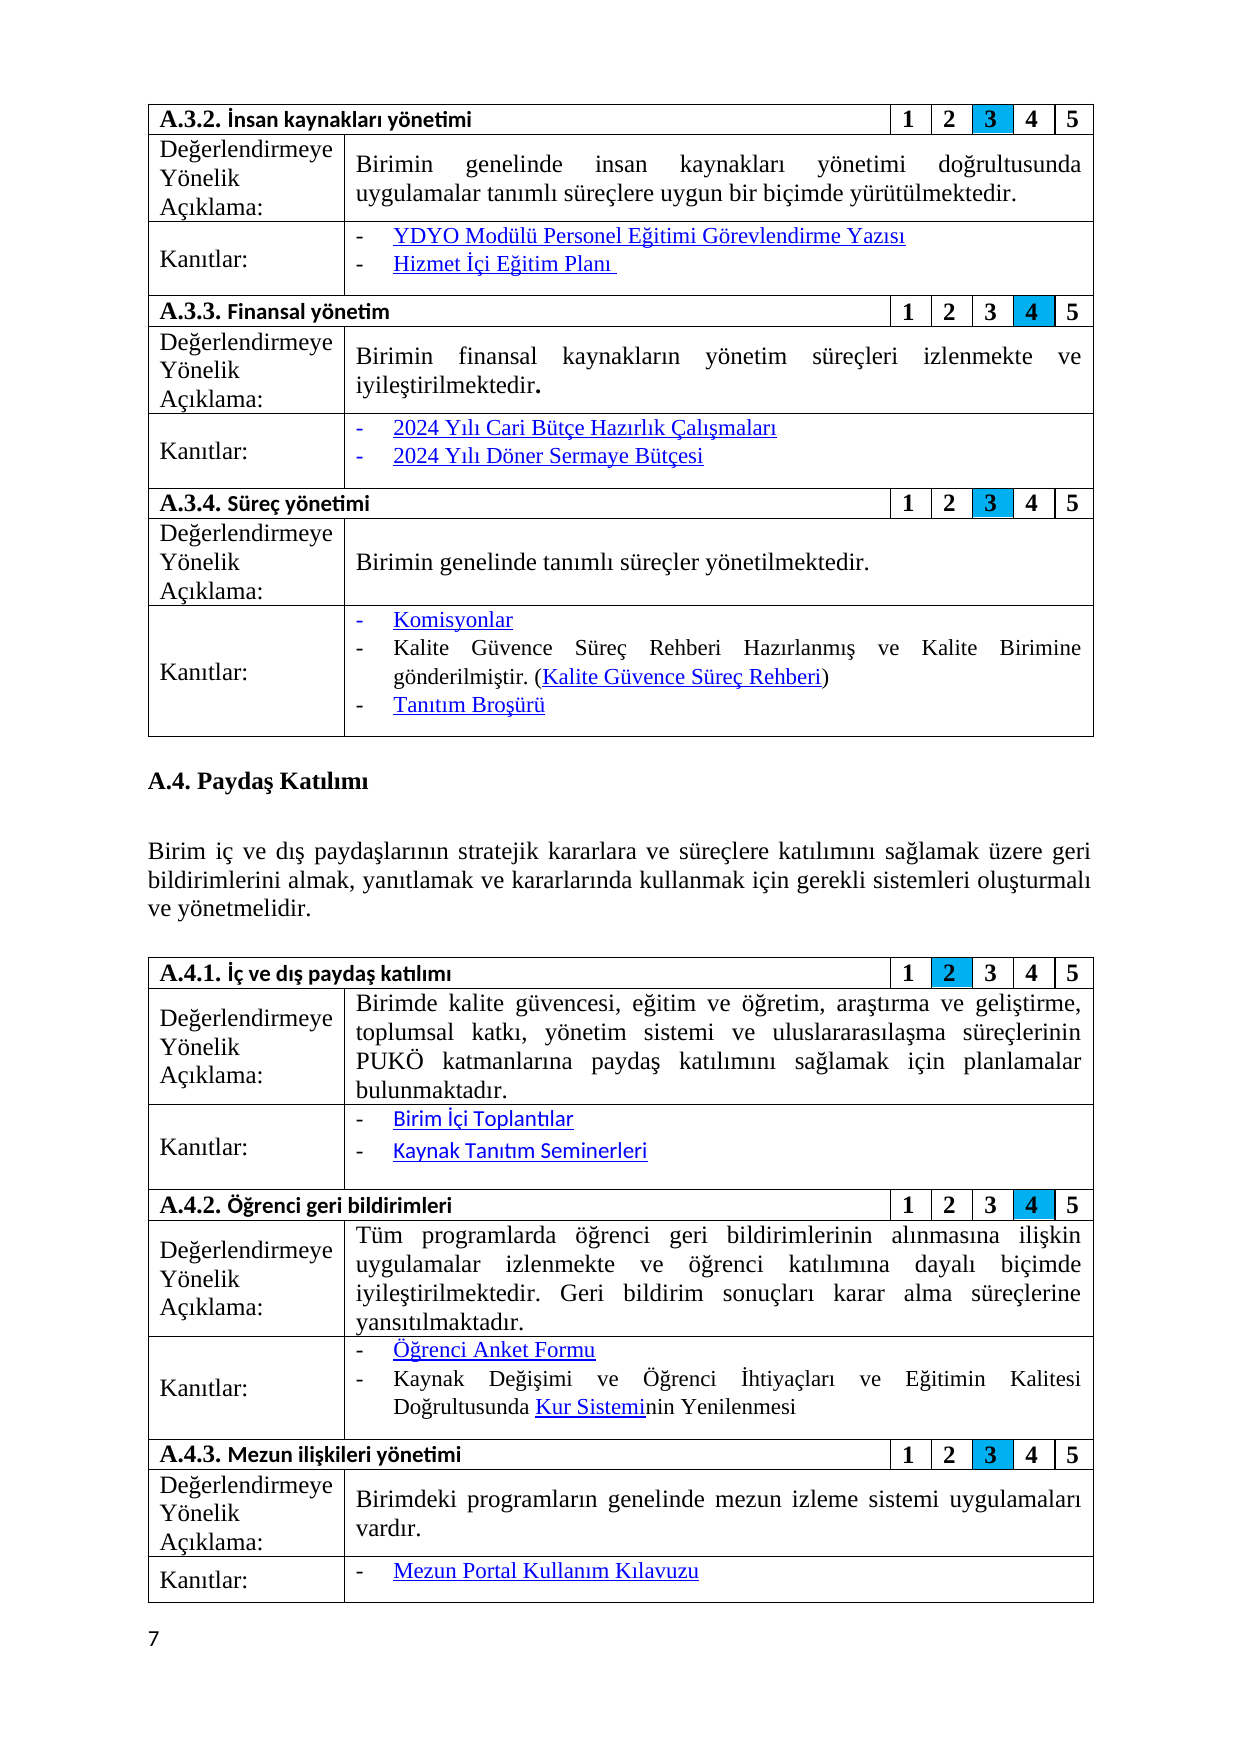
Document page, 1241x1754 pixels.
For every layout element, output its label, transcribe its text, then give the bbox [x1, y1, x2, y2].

table_cell Değerlendirmeye Yönelik Açıklama: [149, 519, 344, 605]
table_cell Kanıtlar: [149, 222, 344, 295]
table_header 4 [1014, 958, 1054, 987]
table_cell 1 [891, 105, 931, 133]
table_cell 4 [1014, 296, 1054, 326]
table_cell 5 [1056, 489, 1093, 517]
table_cell Değerlendirmeye Yönelik Açıklama: [149, 989, 344, 1103]
table_cell 2024 Yılı Cari Bütçe Hazırlık Çalışmaları 2024 Yılı Döner Sermaye Bütçesi [345, 414, 1093, 487]
table_cell Değerlendirmeye Yönelik Açıklama: [149, 135, 344, 221]
table_cell A.4.2. Öğrenci geri bildirimleri [149, 1190, 890, 1219]
table_cell Öğrenci Anket Formu Kaynak Değişimi ve Öğrenci İhtiyaçları ve Eğitimin Kalitesi Doğrultusunda Kur Sisteminin Yenilenmesi [345, 1337, 1093, 1438]
table_cell 4 [1014, 105, 1054, 133]
table_cell Kanıtlar: [149, 1105, 344, 1189]
table_cell 5 [1056, 1440, 1093, 1469]
table_cell Birimin genelinde insan kaynakları yönetimi doğrultusunda uygulamalar tanımlı süreçlere uygun bir biçimde yürütülmektedir. [345, 135, 1093, 221]
table_cell Değerlendirmeye Yönelik Açıklama: [149, 1470, 344, 1556]
table_cell Birimde kalite güvencesi, eğitim ve öğretim, araştırma ve geliştirme, toplumsal katkı, yönetim sistemi ve uluslararasılaşma süreçlerinin PUKÖ katmanlarına paydaş katılımını sağlamak için planlamalar bulunmaktadır. [345, 989, 1093, 1103]
table_cell 3 [973, 105, 1013, 133]
table_cell A.3.4. Süreç yönetimi [149, 489, 890, 517]
table_header 1 [891, 958, 931, 987]
table_cell Birimdeki programların genelinde mezun izleme sistemi uygulamaları vardır. [345, 1470, 1093, 1556]
table_cell Komisyonlar Kalite Güvence Süreç Rehberi Hazırlanmış ve Kalite Birimine gönderilmiştir. (Kalite Güvence Süreç Rehberi) Tanıtım Broşürü [345, 606, 1093, 736]
table_cell 1 [891, 1440, 931, 1469]
table_cell 3 [973, 489, 1013, 517]
table_cell 4 [1014, 1190, 1054, 1219]
text A.4. Paydaş Katılımı [148, 766, 1093, 795]
table_cell 1 [891, 1190, 931, 1219]
table_cell Kanıtlar: [149, 1557, 344, 1602]
table_cell Değerlendirmeye Yönelik Açıklama: [149, 327, 344, 413]
text Birim iç ve dış paydaşlarının stratejik kararlara ve süreçlere katılımını sağlamak üzere geri bildirimlerini almak, yanıtlamak ve kararlarında kullanmak için gerekli sistemleri oluşturmalı ve yönetmelidir. [148, 836, 1093, 922]
table_cell Birimin finansal kaynakların yönetim süreçleri izlenmekte ve iyileştirilmektedir. [345, 327, 1093, 413]
table_cell Birimin genelinde tanımlı süreçler yönetilmektedir. [345, 519, 1093, 605]
table_cell Kanıtlar: [149, 414, 344, 487]
table_cell 2 [932, 1190, 972, 1219]
table_cell 3 [973, 1190, 1013, 1219]
table_cell Birim İçi Toplantılar Kaynak Tanıtım Seminerleri [345, 1105, 1093, 1189]
table_cell YDYO Modülü Personel Eğitimi Görevlendirme Yazısı Hizmet İçi Eğitim Planı [345, 222, 1093, 295]
table_cell Kanıtlar: [149, 606, 344, 736]
table_header 3 [973, 958, 1013, 987]
table_cell A.3.3. Finansal yönetim [149, 296, 890, 326]
table_cell 2 [932, 296, 972, 326]
table_header A.4.1. İç ve dış paydaş katılımı [149, 958, 890, 987]
table_cell A.4.3. Mezun ilişkileri yönetimi [149, 1440, 890, 1469]
table_cell 3 [973, 1440, 1013, 1469]
table_cell Tüm programlarda öğrenci geri bildirimlerinin alınmasına ilişkin uygulamalar izlenmekte ve öğrenci katılımına dayalı biçimde iyileştirilmektedir. Geri bildirim sonuçları karar alma süreçlerine yansıtılmaktadır. [345, 1221, 1093, 1336]
table_cell Mezun Portal Kullanım Kılavuzu [345, 1557, 1093, 1602]
table_cell 2 [932, 489, 972, 517]
table_cell Değerlendirmeye Yönelik Açıklama: [149, 1221, 344, 1336]
table_cell 3 [973, 296, 1013, 326]
table_cell 2 [932, 1440, 972, 1469]
table_cell 5 [1056, 105, 1093, 133]
table_header 2 [932, 958, 972, 987]
table_cell 5 [1056, 296, 1093, 326]
table_cell 1 [891, 489, 931, 517]
table_cell 2 [932, 105, 972, 133]
table_cell 1 [891, 296, 931, 326]
table_header 5 [1056, 958, 1093, 987]
table_cell A.3.2. İnsan kaynakları yönetimi [149, 105, 890, 133]
table_cell 4 [1014, 489, 1054, 517]
table_cell 4 [1014, 1440, 1054, 1469]
table_cell Kanıtlar: [149, 1337, 344, 1438]
table_cell 5 [1056, 1190, 1093, 1219]
